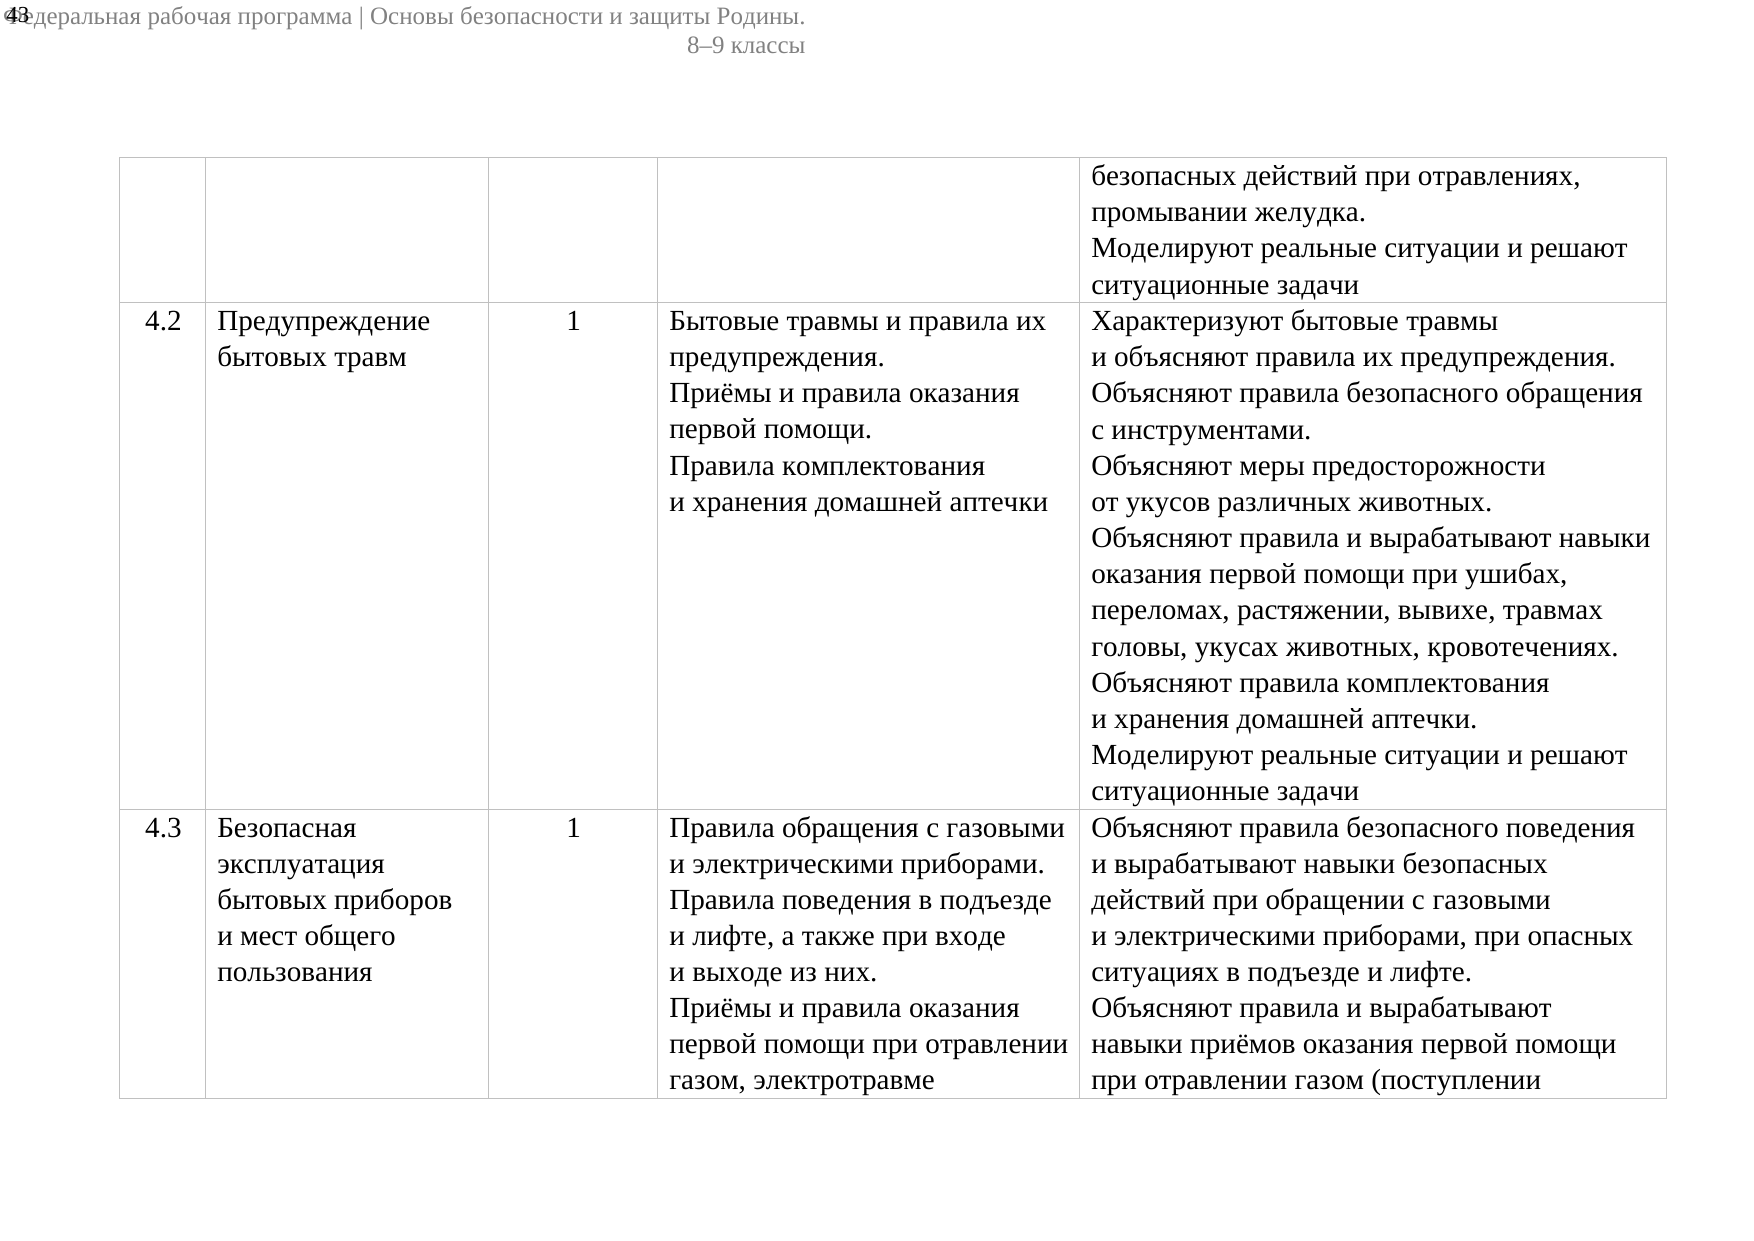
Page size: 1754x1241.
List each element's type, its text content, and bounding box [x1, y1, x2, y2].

table_header [120, 158, 205, 302]
table_header безопасных действий при отравлениях, промывании желудка. Моделируют реальные ситуации и решают ситуационные задачи [1080, 158, 1666, 302]
table_header [206, 158, 488, 302]
table_cell 1 [489, 810, 657, 1098]
table_cell Безопасная эксплуатация бытовых приборов и мест общего пользования [206, 810, 488, 1098]
table_cell Правила обращения с газовыми и электрическими приборами. Правила поведения в подъезде и лифте, а также при входе и выходе из них. Приёмы и правила оказания первой помощи при отравлении газом, электротравме [658, 810, 1079, 1098]
table_header [658, 158, 1079, 302]
table_cell Бытовые травмы и правила их предупреждения. Приёмы и правила оказания первой помощи. Правила комплектования и хранения домашней аптечки [658, 303, 1079, 809]
table_cell 1 [489, 303, 657, 809]
table_cell Характеризуют бытовые травмы и объясняют правила их предупреждения. Объясняют правила безопасного обращения с инструментами. Объясняют меры предосторожности от укусов различных животных. Объясняют правила и вырабатывают навыки оказания первой помощи при ушибах, переломах, растяжении, вывихе, травмах головы, укусах животных, кровотечениях. Объясняют правила комплектования и хранения домашней аптечки. Моделируют реальные ситуации и решают ситуационные задачи [1080, 303, 1666, 809]
table_cell Объясняют правила безопасного поведения и вырабатывают навыки безопасных действий при обращении с газовыми и электрическими приборами, при опасных ситуациях в подъезде и лифте. Объясняют правила и вырабатывают навыки приёмов оказания первой помощи при отравлении газом (поступлении [1080, 810, 1666, 1098]
table_cell 4.2 [120, 303, 205, 809]
table_cell 4.3 [120, 810, 205, 1098]
table_header [489, 158, 657, 302]
table_cell Предупреждение бытовых травм [206, 303, 488, 809]
